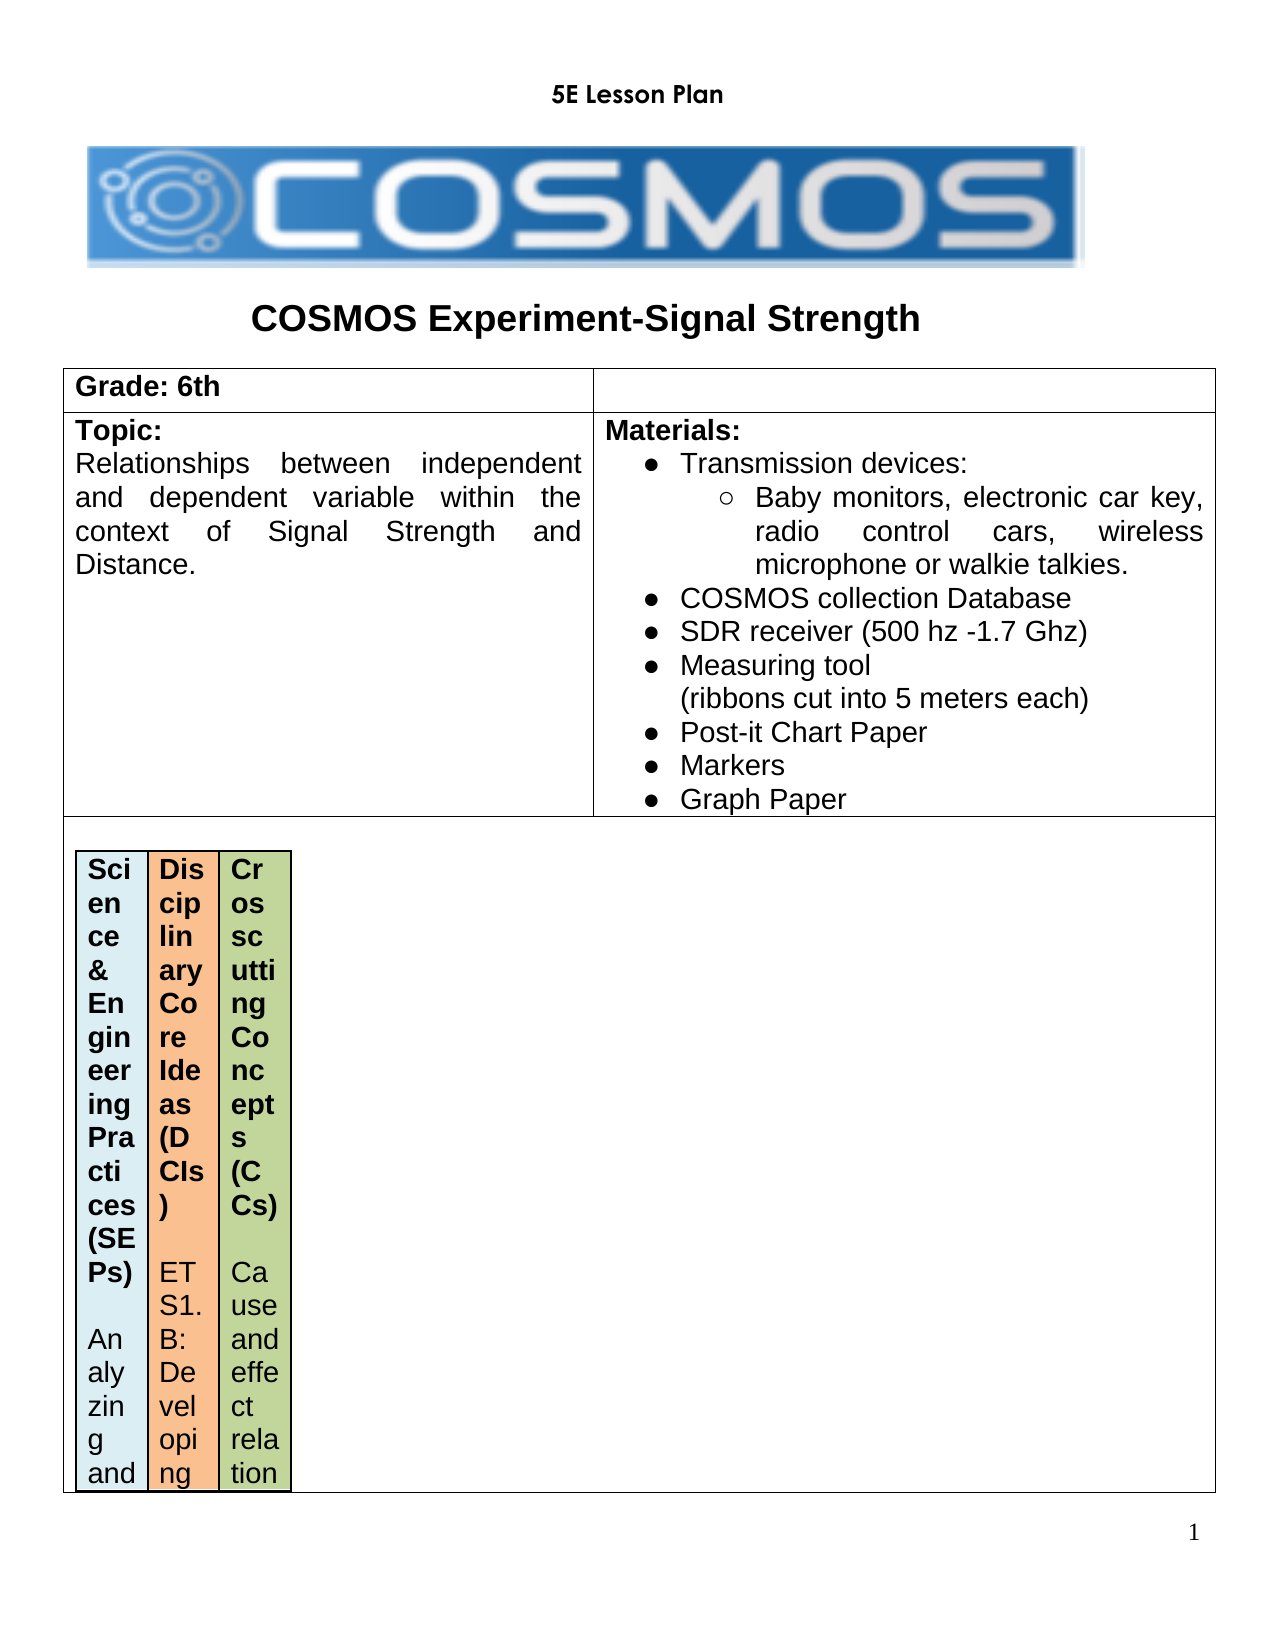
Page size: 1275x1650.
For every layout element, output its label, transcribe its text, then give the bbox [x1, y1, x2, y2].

picture [86, 146, 1086, 268]
table_header Grade: 6th [64, 369, 593, 412]
text COSMOS Experiment-Signal Strength [0, 296, 1200, 339]
table_cell Topic: Relationships between independent and dependent variable within the context of Signal Strength and Distance. [64, 413, 593, 816]
table_cell Materials: Transmission devices: Baby monitors, electronic car key, radio control cars, wireless microphone or walkie talkies. COSMOS collection Database SDR receiver (500 hz -1.7 Ghz) Measuring tool (ribbons cut into 5 meters each) Post-it Chart Paper Markers Graph Paper [594, 413, 1215, 816]
table_cell [64, 817, 1215, 1492]
table_header [594, 369, 1215, 412]
